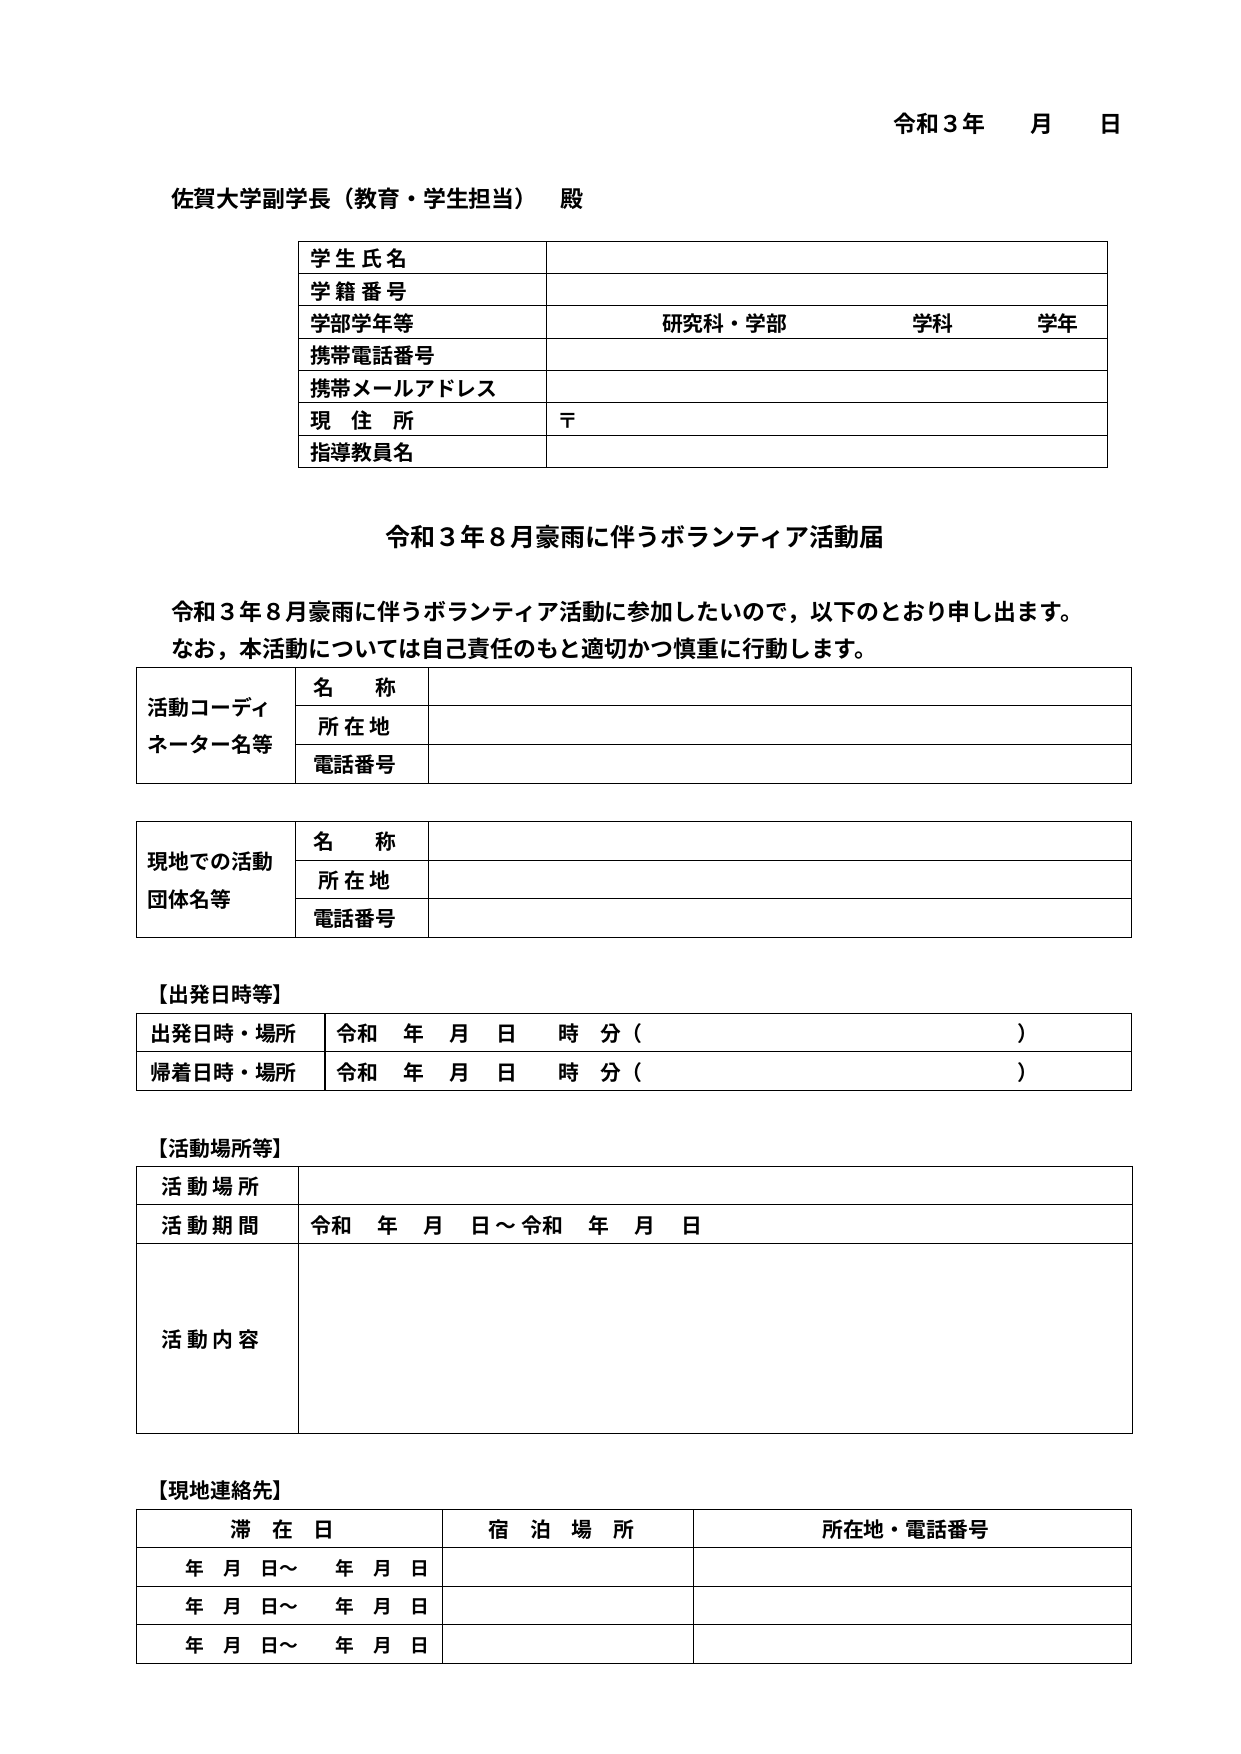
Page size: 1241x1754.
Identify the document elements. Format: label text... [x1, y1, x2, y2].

table_cell 電話番号 [296, 745, 428, 782]
table_cell 年 月 日～ 年 月 日 [137, 1625, 442, 1663]
table_cell [694, 1587, 1131, 1624]
table_header [299, 1167, 1132, 1204]
table_cell [443, 1548, 693, 1586]
table_cell [429, 899, 1131, 937]
table_cell 携帯電話番号 [299, 339, 546, 370]
table_cell 研究科・学部 学科 学年 [547, 306, 1107, 338]
table_cell [443, 1625, 693, 1663]
table_cell 年 月 日～ 年 月 日 [137, 1587, 442, 1624]
table_header 学 生 氏 名 [299, 242, 546, 273]
table_header 出発日時・場所 [137, 1014, 324, 1051]
table_cell 所 在 地 [296, 861, 428, 898]
table_header 現地での活動団体名等 [137, 822, 295, 937]
text 【出発日時等】 [148, 975, 1107, 1013]
table_header 令和 年 月 日 時 分（ ） [326, 1014, 1131, 1051]
table_cell 活 動 期 間 [137, 1205, 298, 1243]
table_header 宿 泊 場 所 [443, 1510, 693, 1547]
table_cell 携帯メールアドレス [299, 371, 546, 402]
table_cell 令和 年 月 日 ～ 令和 年 月 日 [299, 1205, 1132, 1243]
text 令和３年 月 日 [148, 104, 1122, 142]
table_cell 帰着日時・場所 [137, 1052, 324, 1090]
table_cell 学部学年等 [299, 306, 546, 338]
table_cell 学 籍 番 号 [299, 274, 546, 305]
table_cell [694, 1625, 1131, 1663]
table_cell 現 住 所 [299, 403, 546, 434]
table_cell [443, 1587, 693, 1624]
text なお，本活動については自己責任のもと適切かつ慎重に行動します。 [148, 629, 1107, 667]
table_cell 年 月 日～ 年 月 日 [137, 1548, 442, 1586]
table_header 活動コーディネーター名等 [137, 668, 295, 782]
table_cell 〒 [547, 403, 1107, 434]
table_header [547, 242, 1107, 273]
table_cell [547, 371, 1107, 402]
table_cell [299, 1244, 1132, 1432]
table_header 名 称 [296, 822, 428, 859]
table_cell [429, 861, 1131, 898]
table_cell [547, 339, 1107, 370]
table_header [429, 668, 1131, 705]
text 【現地連絡先】 [148, 1471, 1107, 1508]
table_header 所在地・電話番号 [694, 1510, 1131, 1547]
table_cell 活 動 内 容 [137, 1244, 298, 1432]
table_cell 指導教員名 [299, 436, 546, 467]
table_cell [694, 1548, 1131, 1586]
text 令和３年８月豪雨に伴うボランティア活動届 [148, 517, 1122, 554]
table_header 名 称 [296, 668, 428, 705]
table_cell 所 在 地 [296, 706, 428, 744]
table_header 滞 在 日 [137, 1510, 442, 1547]
table_cell [429, 706, 1131, 744]
text 佐賀大学副学長（教育・学生担当） 殿 [148, 179, 1122, 217]
table_cell [429, 745, 1131, 782]
text 【活動場所等】 [148, 1128, 1107, 1166]
text 令和３年８月豪雨に伴うボランティア活動に参加したいので，以下のとおり申し出ます。 [148, 592, 1107, 629]
table_header 活 動 場 所 [137, 1167, 298, 1204]
table_cell [547, 436, 1107, 467]
table_header [429, 822, 1131, 859]
table_cell 令和 年 月 日 時 分（ ） [326, 1052, 1131, 1090]
table_cell [547, 274, 1107, 305]
table_cell 電話番号 [296, 899, 428, 937]
